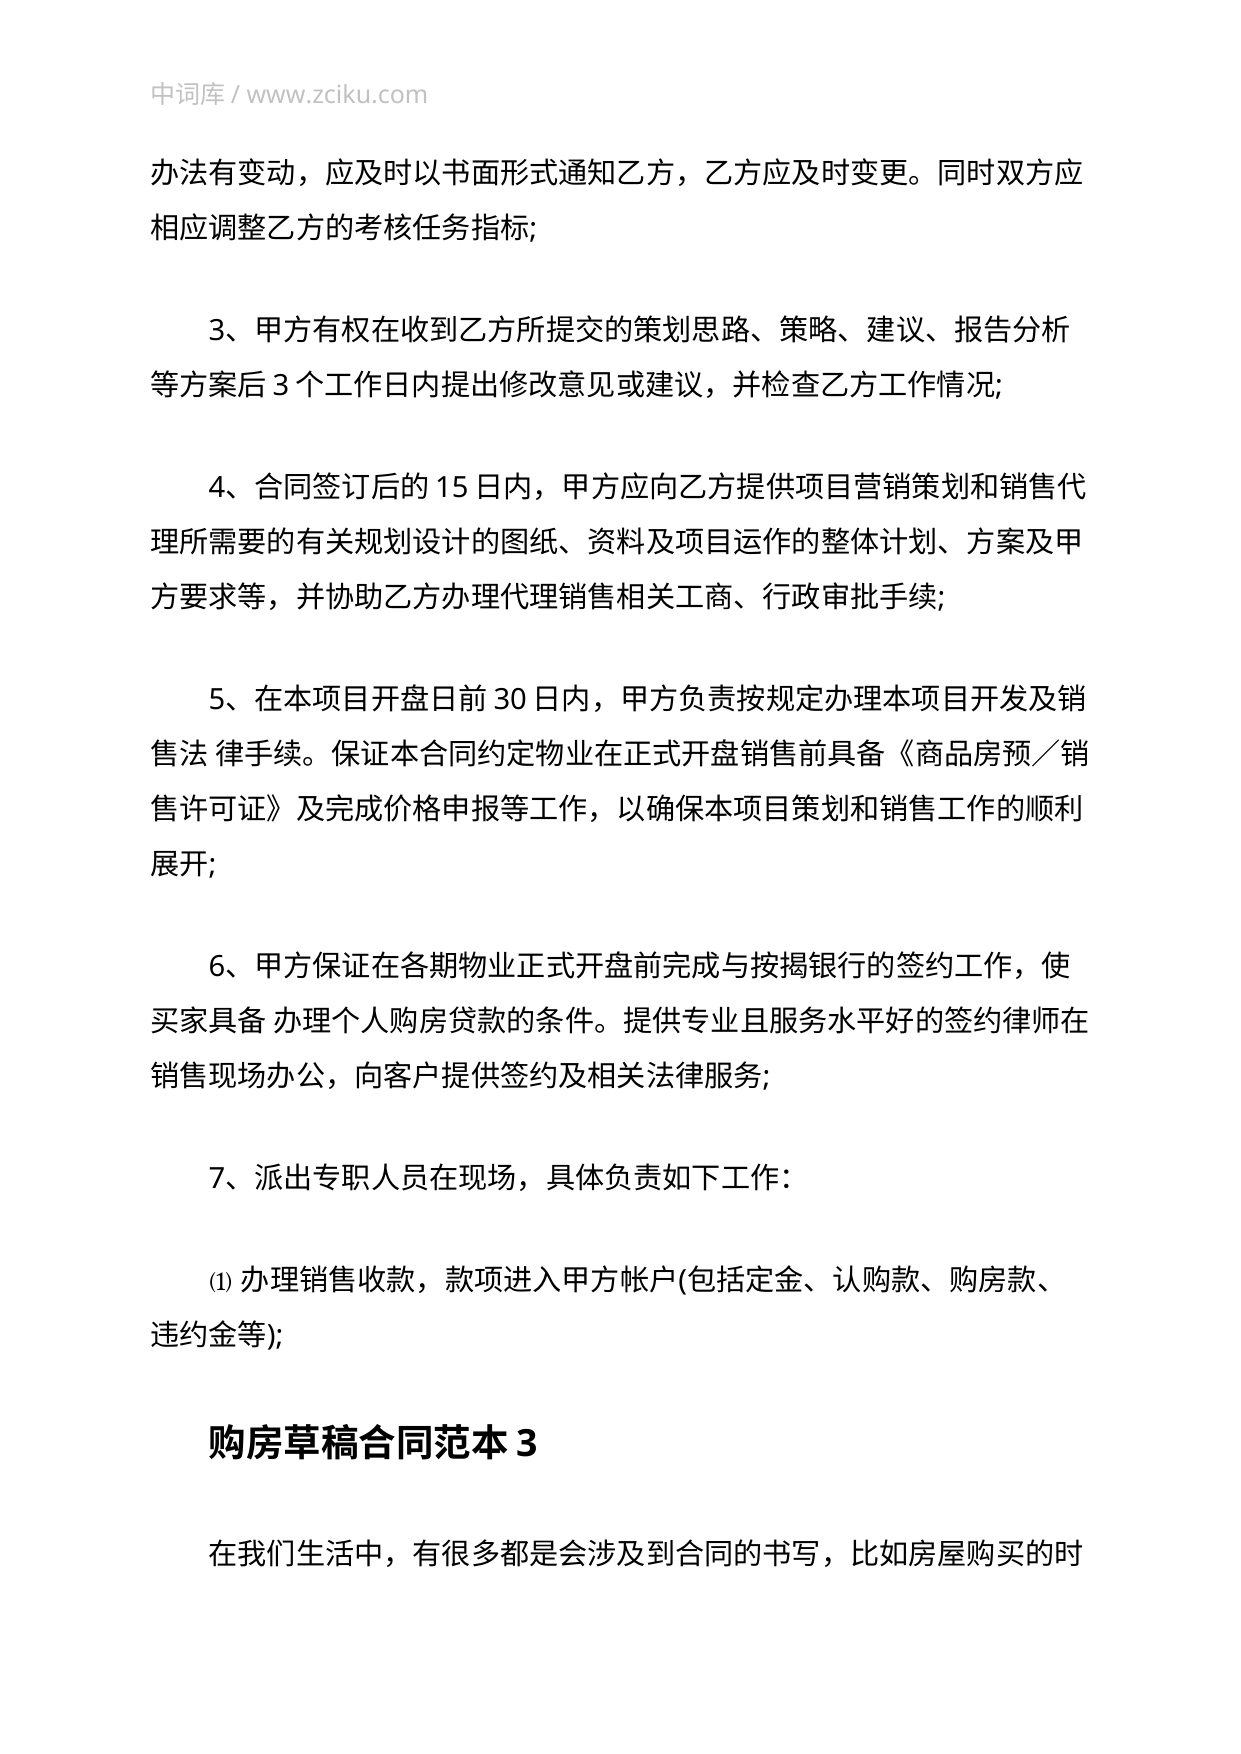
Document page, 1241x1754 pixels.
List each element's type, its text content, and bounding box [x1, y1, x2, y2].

text 3、甲方有权在收到乙方所提交的策划思路、策略、建议、报告分析等方案后3个工作日内提出修改意见或建议，并检查乙方工作情况; [150, 307, 1090, 404]
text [150, 1531, 1090, 1573]
text 购房草稿合同范本3 [150, 1413, 1090, 1468]
text 5、在本项目开盘日前30日内，甲方负责按规定办理本项目开发及销售法 律手续。保证本合同约定物业在正式开盘销售前具备《商品房预∕销售许可证》及完成价格申报等工作，以确保本项目策划和销售工作的顺利展开; [150, 676, 1090, 883]
text 6、甲方保证在各期物业正式开盘前完成与按揭银行的签约工作，使买家具备 办理个人购房贷款的条件。提供专业且服务水平好的签约律师在销售现场办公，向客户提供签约及相关法律服务; [150, 942, 1090, 1095]
text 4、合同签订后的15日内，甲方应向乙方提供项目营销策划和销售代理所需要的有关规划设计的图纸、资料及项目运作的整体计划、方案及甲方要求等，并协助乙方办理代理销售相关工商、行政审批手续; [150, 464, 1090, 616]
text 7、派出专职人员在现场，具体负责如下工作： [150, 1154, 1090, 1197]
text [150, 150, 1090, 247]
text ⑴ 办理销售收款，款项进入甲方帐户(包括定金、认购款、购房款、违约金等); [150, 1256, 1090, 1354]
